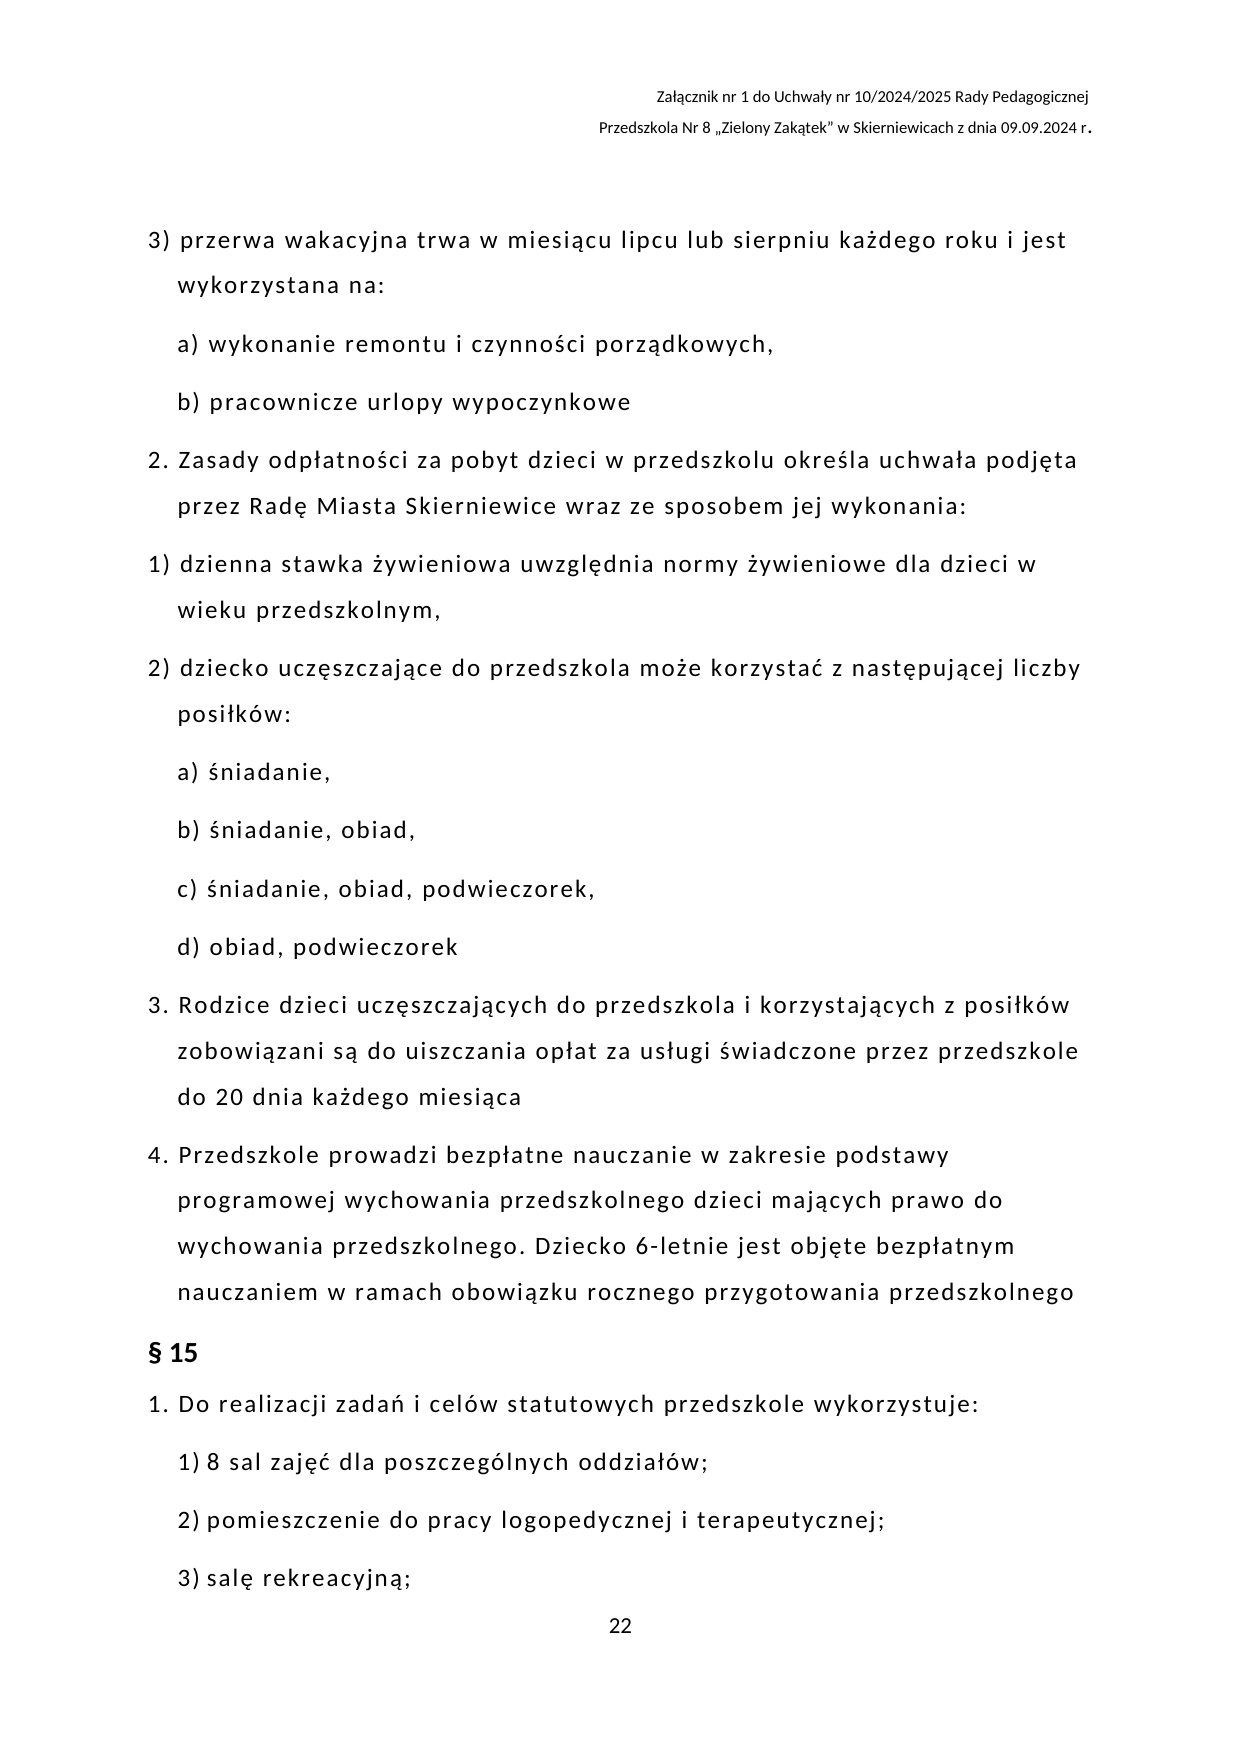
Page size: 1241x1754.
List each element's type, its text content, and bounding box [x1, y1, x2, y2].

list d) obiad, podwieczorek [177, 931, 1093, 961]
list 3) przerwa wakacyjna trwa w miesiącu lipcu lub sierpniu każdego roku i jest wykorzystana na: [148, 224, 1093, 300]
list 8 sal zajęć dla poszczególnych oddziałów; [177, 1446, 1093, 1476]
list b) śniadanie, obiad, [177, 814, 1093, 845]
list 4. Przedszkole prowadzi bezpłatne nauczanie w zakresie podstawy programowej wychowania przedszkolnego dzieci mających prawo do wychowania przedszkolnego. Dziecko 6-letnie jest objęte bezpłatnym nauczaniem w ramach obowiązku rocznego przygotowania przedszkolnego [148, 1139, 1093, 1307]
list salę rekreacyjną; [177, 1562, 1093, 1593]
list 2) dziecko uczęszczające do przedszkola może korzystać z następującej liczby posiłków: [148, 652, 1093, 728]
list 1. Do realizacji zadań i celów statutowych przedszkole wykorzystuje: [148, 1388, 1093, 1418]
list a) śniadanie, [177, 756, 1093, 787]
list pomieszczenie do pracy logopedycznej i terapeutycznej; [177, 1504, 1093, 1535]
list c) śniadanie, obiad, podwieczorek, [177, 873, 1093, 903]
list a) wykonanie remontu i czynności porządkowych, [177, 328, 1093, 358]
subtitle § 15 [148, 1334, 1093, 1370]
list 3. Rodzice dzieci uczęszczających do przedszkola i korzystających z posiłków zobowiązani są do uiszczania opłat za usługi świadczone przez przedszkole do 20 dnia każdego miesiąca [148, 989, 1093, 1111]
list 2. Zasady odpłatności za pobyt dzieci w przedszkolu określa uchwała podjęta przez Radę Miasta Skierniewice wraz ze sposobem jej wykonania: [148, 444, 1093, 521]
list 1) dzienna stawka żywieniowa uwzględnia normy żywieniowe dla dzieci w wieku przedszkolnym, [148, 548, 1093, 624]
list b) pracownicze urlopy wypoczynkowe [177, 386, 1093, 417]
